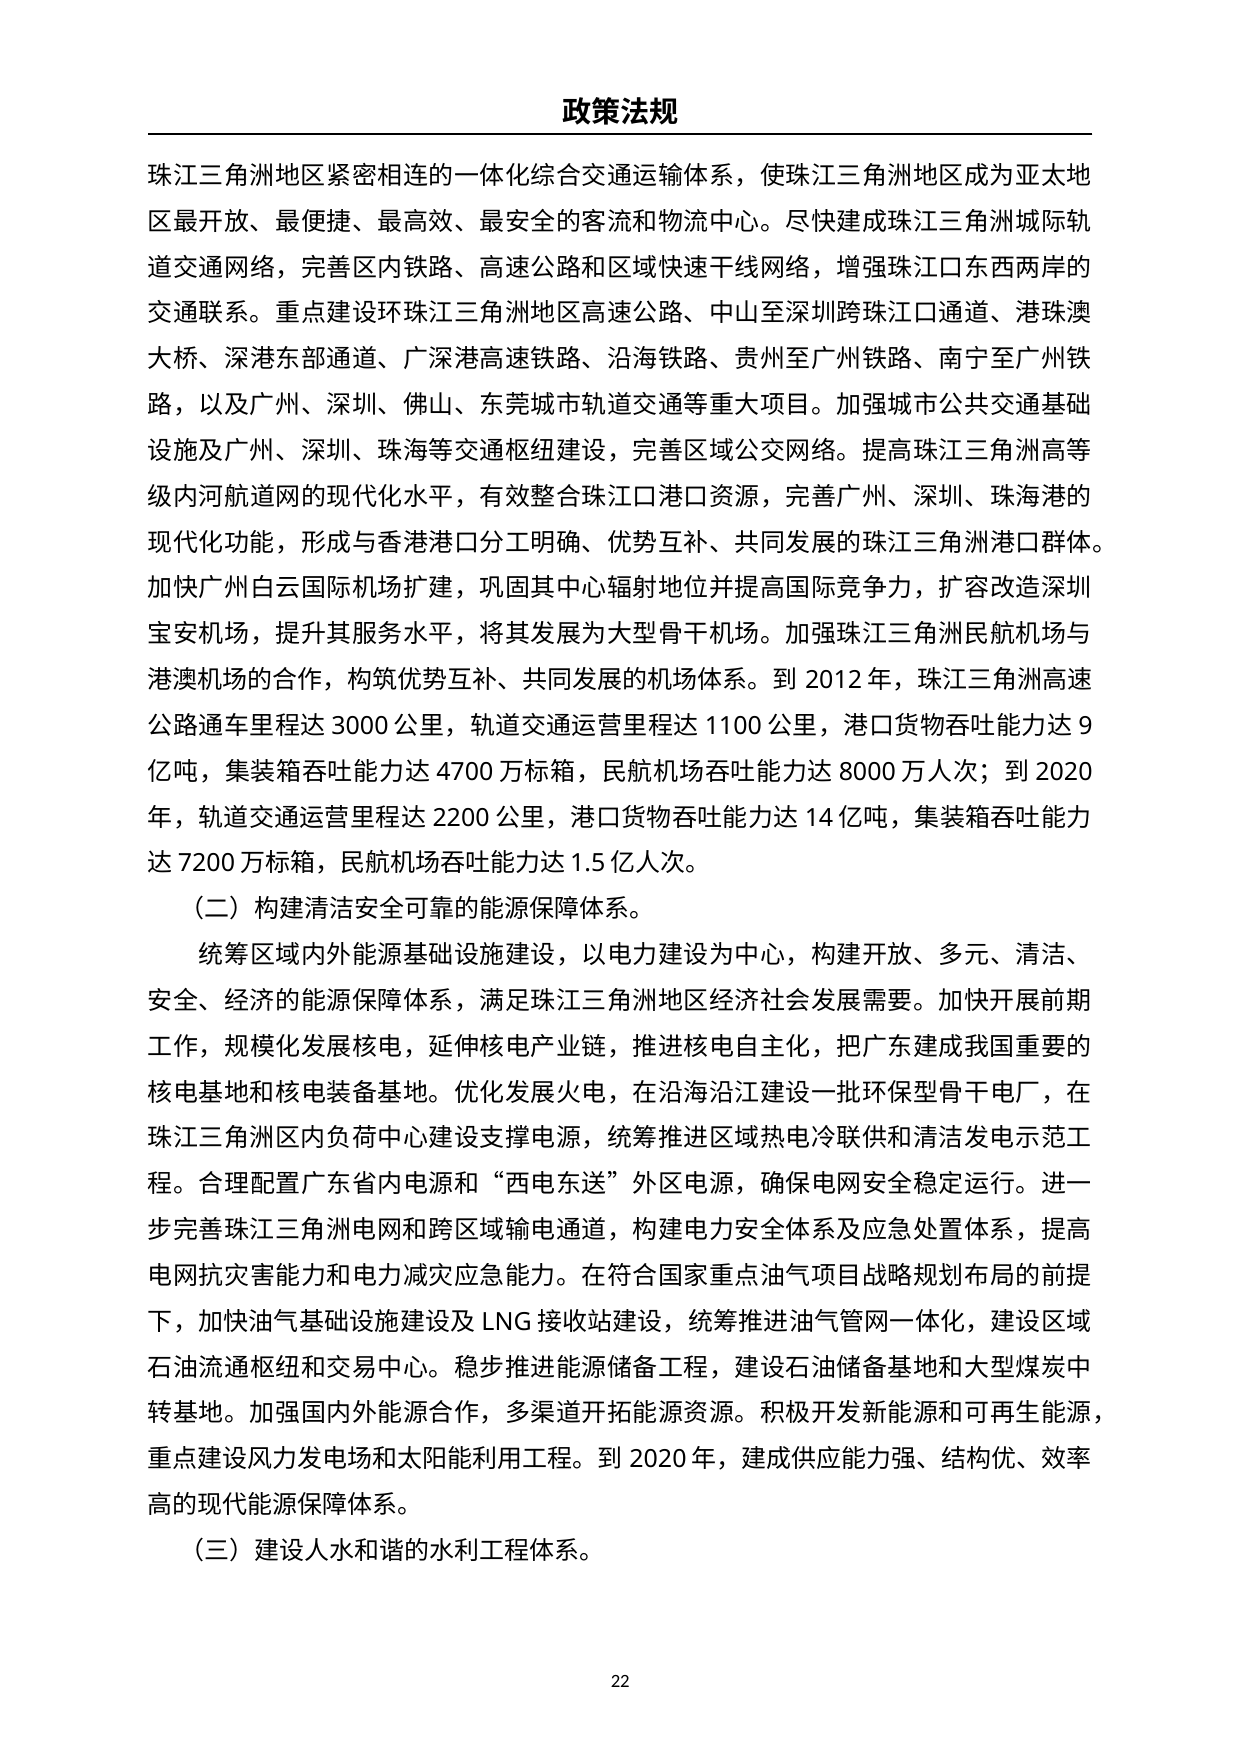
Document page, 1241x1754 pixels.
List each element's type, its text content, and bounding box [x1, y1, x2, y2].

text 统筹区域内外能源基础设施建设，以电力建设为中心，构建开放、多元、清洁、安全、经济的能源保障体系，满足珠江三角洲地区经济社会发展需要。加快开展前期工作，规模化发展核电，延伸核电产业链，推进核电自主化，把广东建成我国重要的核电基地和核电装备基地。优化发展火电，在沿海沿江建设一批环保型骨干电厂，在珠江三角洲区内负荷中心建设支撑电源，统筹推进区域热电冷联供和清洁发电示范工程。合理配置广东省内电源和“西电东送”外区电源，确保电网安全稳定运行。进一步完善珠江三角洲电网和跨区域输电通道，构建电力安全体系及应急处置体系，提高电网抗灾害能力和电力减灾应急能力。在符合国家重点油气项目战略规划布局的前提下，加快油气基础设施建设及LNG接收站建设，统筹推进油气管网一体化，建设区域石油流通枢纽和交易中心。稳步推进能源储备工程，建设石油储备基地和大型煤炭中转基地。加强国内外能源合作，多渠道开拓能源资源。积极开发新能源和可再生能源，重点建设风力发电场和太阳能利用工程。到2020年，建成供应能力强、结构优、效率高的现代能源保障体系。 [148, 927, 1092, 1523]
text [148, 148, 1092, 881]
text （二）构建清洁安全可靠的能源保障体系。 [148, 881, 1092, 927]
text （三）建设人水和谐的水利工程体系。 [148, 1523, 1092, 1568]
